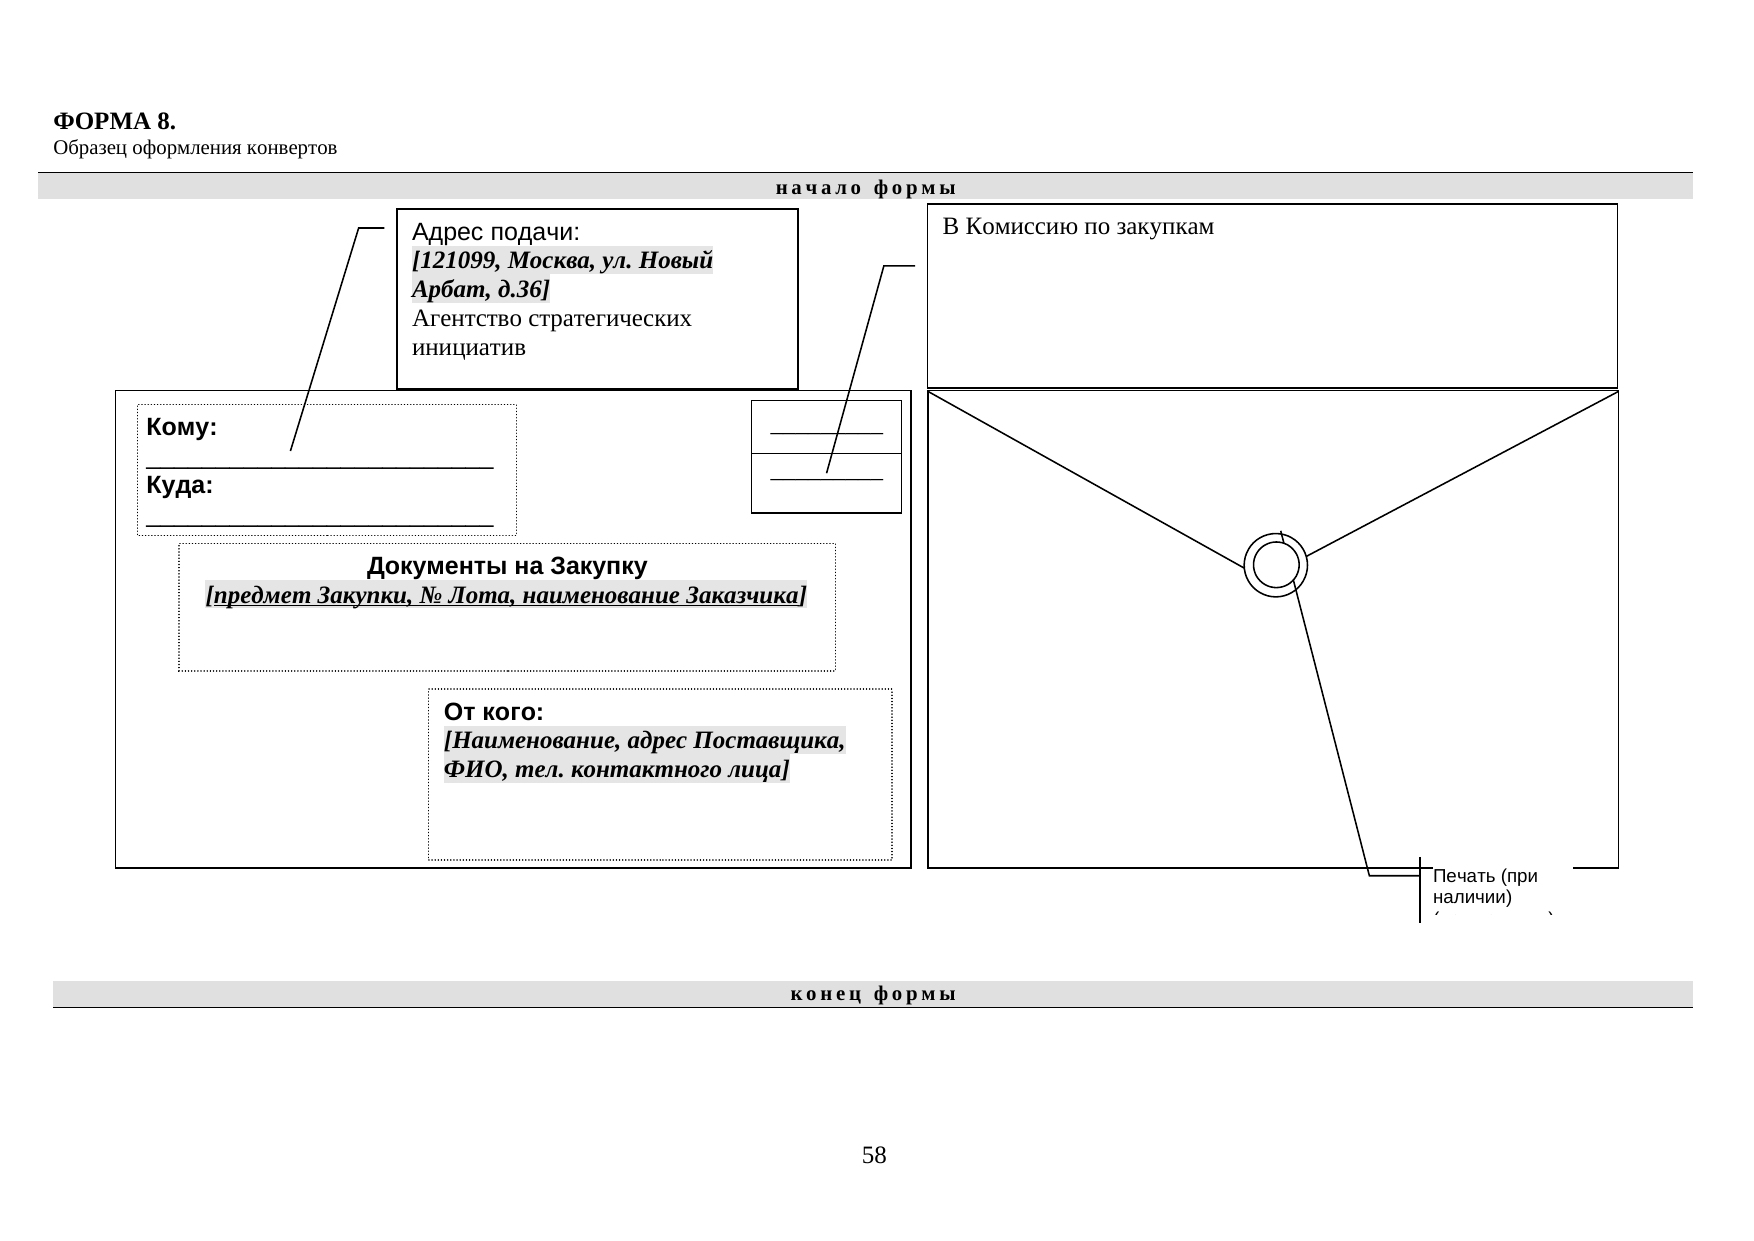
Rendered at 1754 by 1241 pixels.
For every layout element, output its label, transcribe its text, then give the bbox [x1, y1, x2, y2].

text начало формы [38, 173, 1693, 199]
text ФОРМА 8. [53, 106, 1695, 135]
text конец формы [53, 981, 1693, 1007]
text Образец оформления конвертов [53, 135, 1695, 159]
